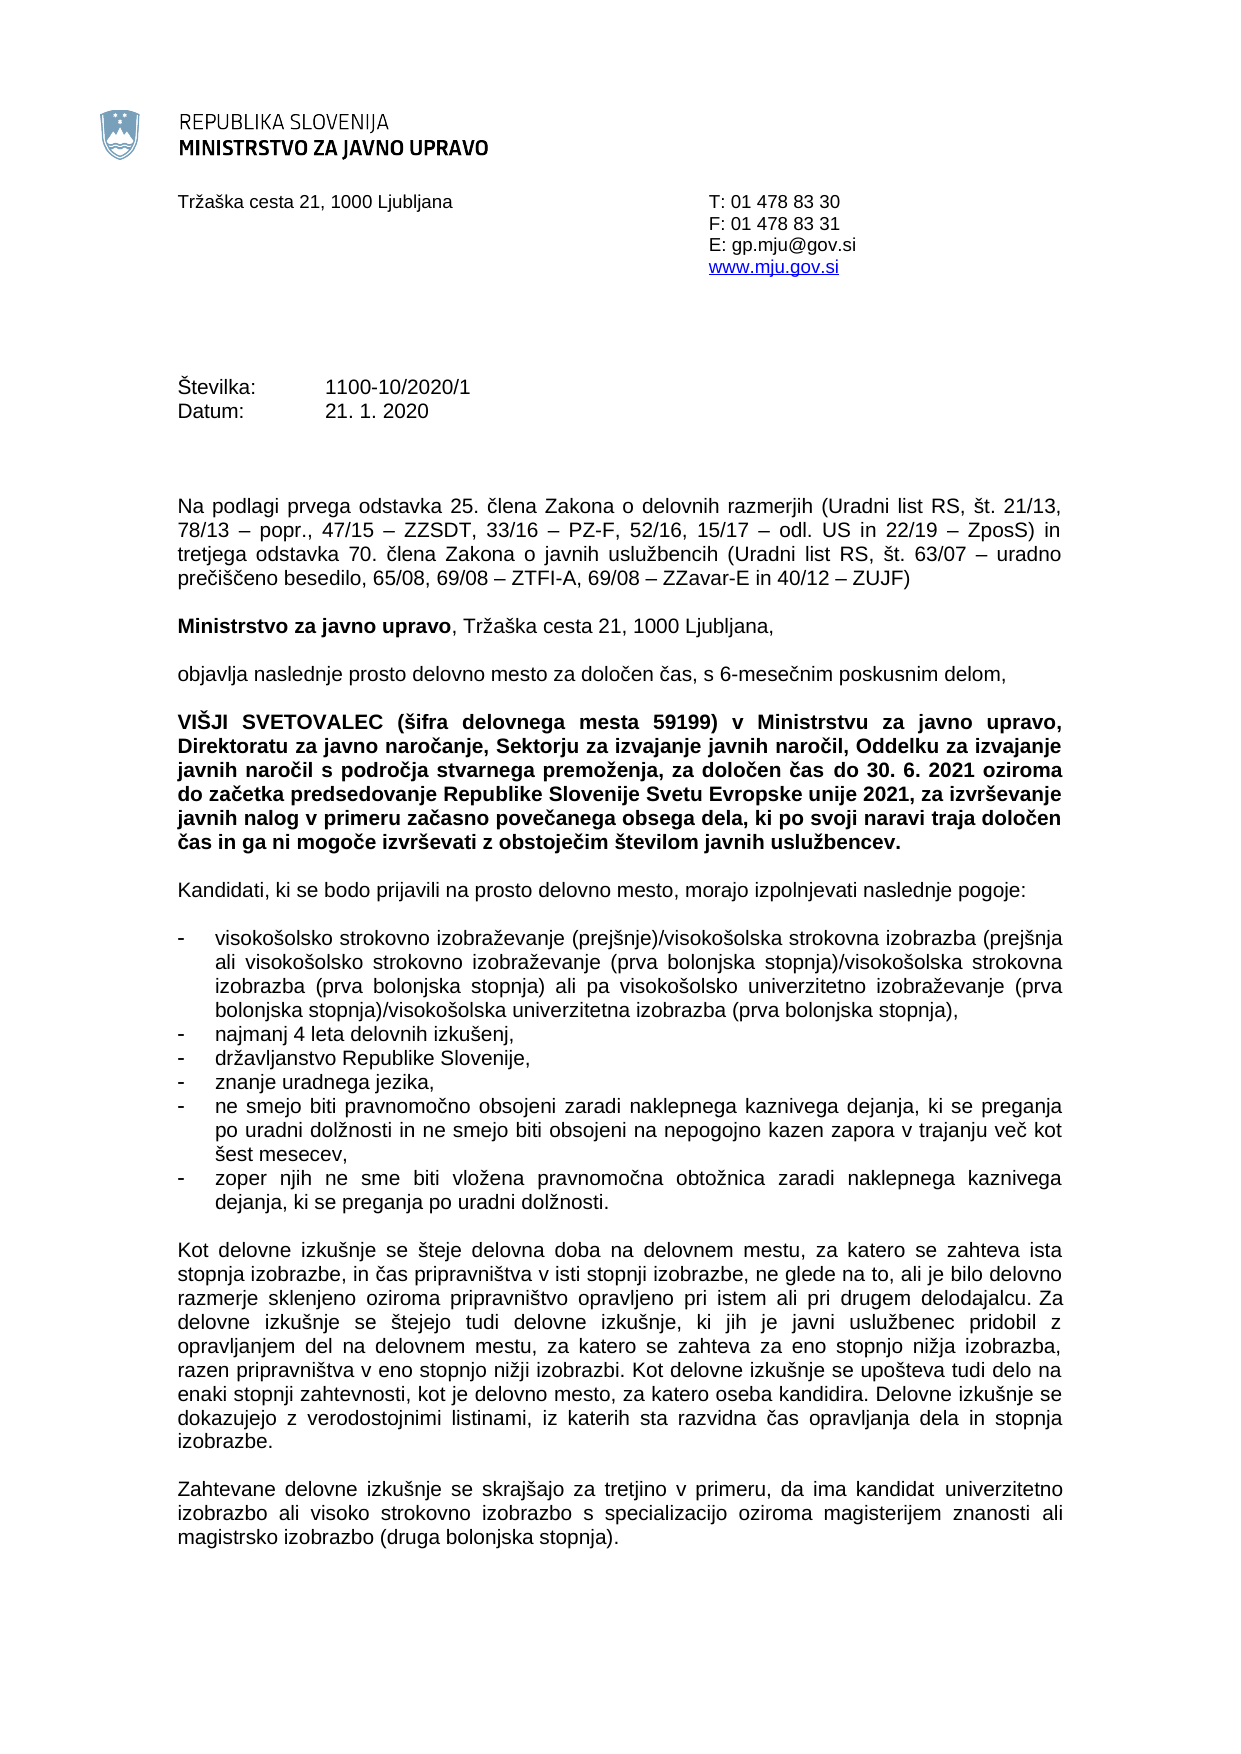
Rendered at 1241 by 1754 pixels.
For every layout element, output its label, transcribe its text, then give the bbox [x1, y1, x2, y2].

list visokošolsko strokovno izobraževanje (prejšnje)/visokošolska strokovna izobrazba (prejšnja ali visokošolsko strokovno izobraževanje (prva bolonjska stopnja)/visokošolska strokovna izobrazba (prva bolonjska stopnja) ali pa visokošolsko univerzitetno izobraževanje (prva bolonjska stopnja)/visokošolska univerzitetna izobrazba (prva bolonjska stopnja), [177, 926, 1063, 1021]
list zoper njih ne sme biti vložena pravnomočna obtožnica zaradi naklepnega kaznivega dejanja, ki se preganja po uradni dolžnosti. [177, 1166, 1063, 1214]
text E: gp.mju@gov.si [177, 234, 1063, 256]
text Na podlagi prvega odstavka 25. člena Zakona o delovnih razmerjih (Uradni list RS, št. 21/13, 78/13 – popr., 47/15 – ZZSDT, 33/16 – PZ-F, 52/16, 15/17 – odl. US in 22/19 – ZposS) in tretjega odstavka 70. člena Zakona o javnih uslužbencih (Uradni list RS, št. 63/07 – uradno prečiščeno besedilo, 65/08, 69/08 – ZTFI-A, 69/08 – ZZavar-E in 40/12 – ZUJF) [177, 494, 1063, 590]
list ne smejo biti pravnomočno obsojeni zaradi naklepnega kaznivega dejanja, ki se preganja po uradni dolžnosti in ne smejo biti obsojeni na nepogojno kazen zapora v trajanju več kot šest mesecev, [177, 1094, 1063, 1166]
text Datum: 21. 1. 2020 [177, 398, 1063, 422]
text VIŠJI SVETOVALEC (šifra delovnega mesta 59199) v Ministrstvu za javno upravo, Direktoratu za javno naročanje, Sektorju za izvajanje javnih naročil, Oddelku za izvajanje javnih naročil s področja stvarnega premoženja, za določen čas do 30. 6. 2021 oziroma do začetka predsedovanje Republike Slovenije Svetu Evropske unije 2021, za izvrševanje javnih nalog v primeru začasno povečanega obsega dela, ki po svoji naravi traja določen čas in ga ni mogoče izvrševati z obstoječim številom javnih uslužbencev. [177, 710, 1063, 854]
picture [100, 110, 489, 162]
text www.mju.gov.si [177, 256, 1063, 277]
text Kot delovne izkušnje se šteje delovna doba na delovnem mestu, za katero se zahteva ista stopnja izobrazbe, in čas pripravništva v isti stopnji izobrazbe, ne glede na to, ali je bilo delovno razmerje sklenjeno oziroma pripravništvo opravljeno pri istem ali pri drugem delodajalcu. Za delovne izkušnje se štejejo tudi delovne izkušnje, ki jih je javni uslužbenec pridobil z opravljanjem del na delovnem mestu, za katero se zahteva za eno stopnjo nižja izobrazba, razen pripravništva v eno stopnjo nižji izobrazbi. Kot delovne izkušnje se upošteva tudi delo na enaki stopnji zahtevnosti, kot je delovno mesto, za katero oseba kandidira. Delovne izkušnje se dokazujejo z verodostojnimi listinami, iz katerih sta razvidna čas opravljanja dela in stopnja izobrazbe. [177, 1238, 1063, 1453]
text Zahtevane delovne izkušnje se skrajšajo za tretjino v primeru, da ima kandidat univerzitetno izobrazbo ali visoko strokovno izobrazbo s specializacijo oziroma magisterijem znanosti ali magistrsko izobrazbo (druga bolonjska stopnja). [177, 1477, 1063, 1549]
text Kandidati, ki se bodo prijavili na prosto delovno mesto, morajo izpolnjevati naslednje pogoje: [177, 878, 1063, 902]
text objavlja naslednje prosto delovno mesto za določen čas, s 6-mesečnim poskusnim delom, [177, 662, 1063, 686]
list državljanstvo Republike Slovenije, [177, 1046, 1063, 1069]
list najmanj 4 leta delovnih izkušenj, [177, 1021, 1063, 1046]
list znanje uradnega jezika, [177, 1069, 1063, 1094]
text Tržaška cesta 21, 1000 Ljubljana T: 01 478 83 30 [177, 191, 1063, 212]
text Številka: 1100-10/2020/1 [177, 374, 1063, 398]
text F: 01 478 83 31 [177, 212, 1063, 234]
text Ministrstvo za javno upravo, Tržaška cesta 21, 1000 Ljubljana, [177, 614, 1063, 638]
